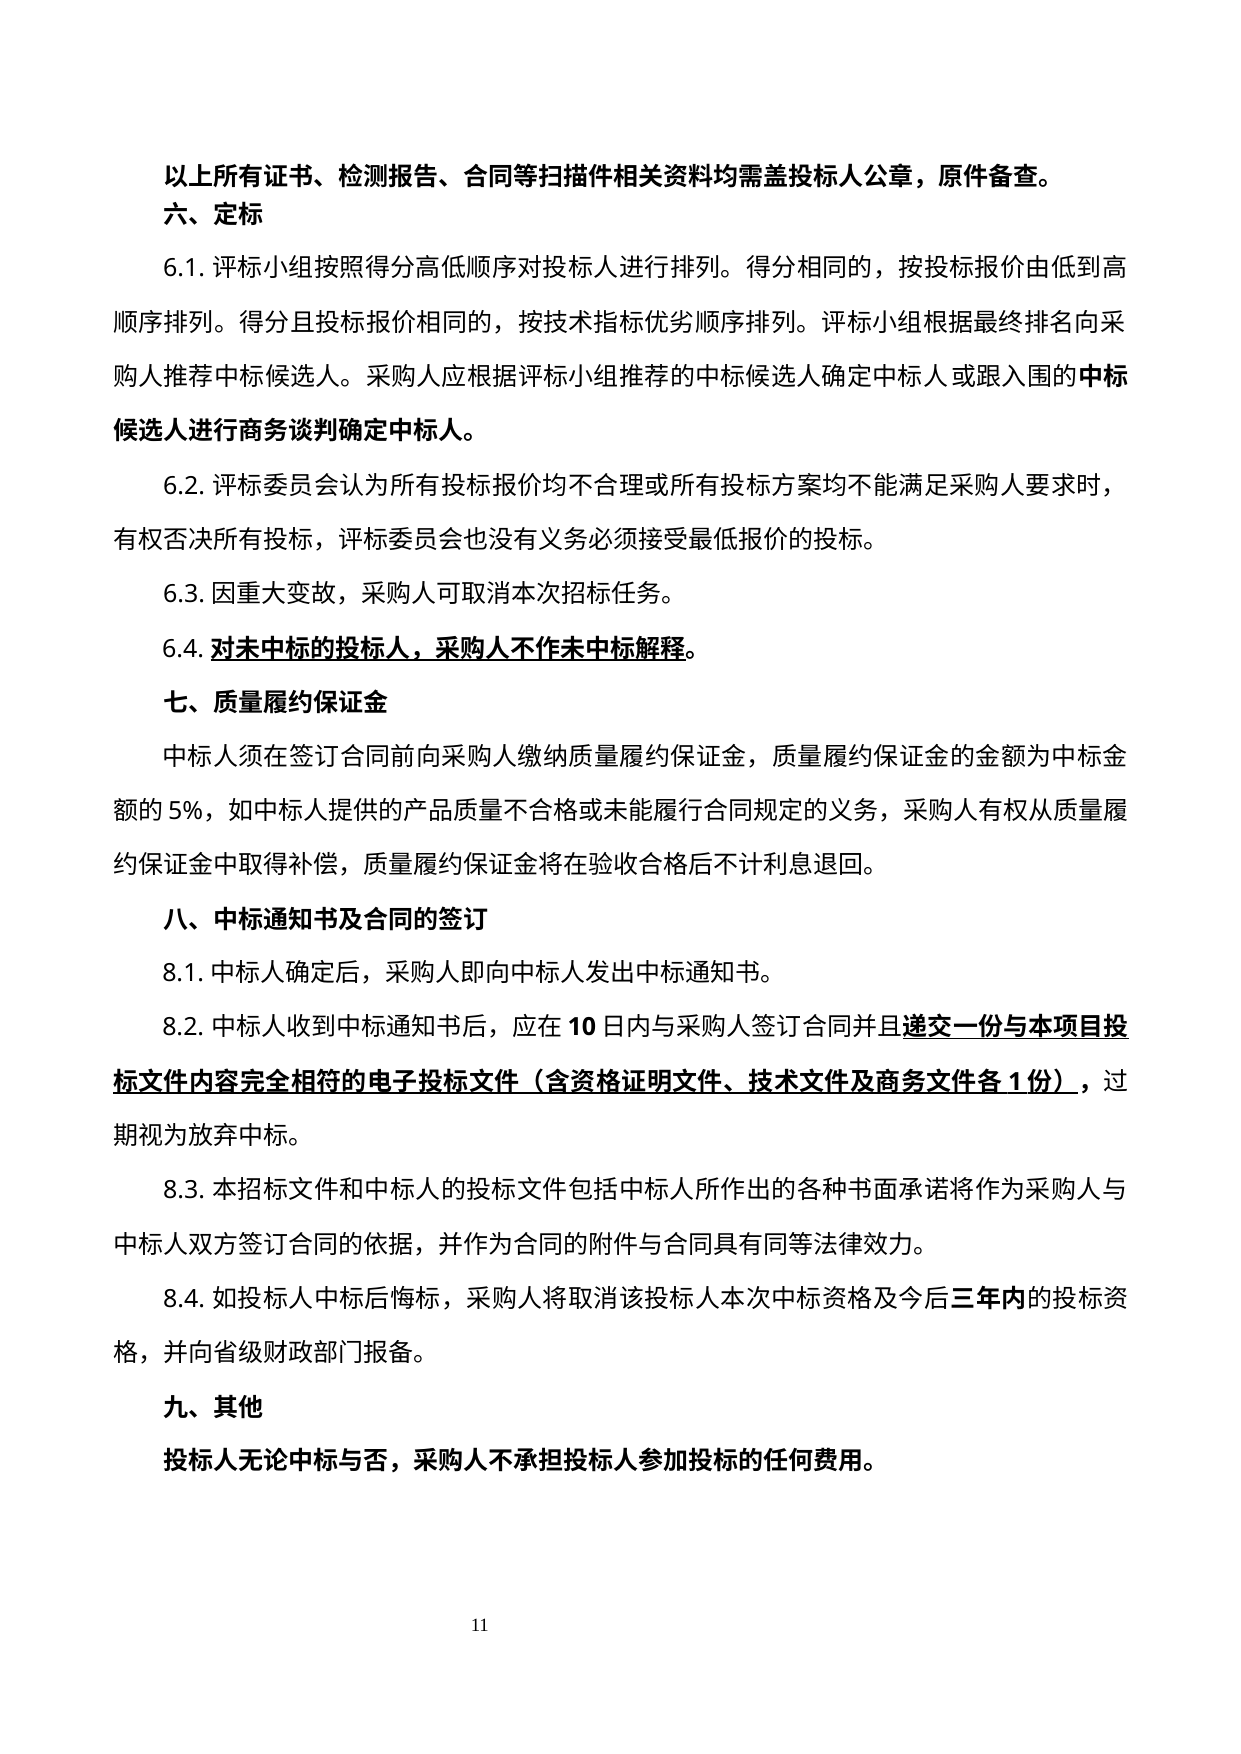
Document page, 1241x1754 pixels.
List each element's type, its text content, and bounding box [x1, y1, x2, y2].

text 六、定标 [113, 194, 1128, 231]
text 8.1. 中标人确定后，采购人即向中标人发出中标通知书。 [113, 952, 1129, 988]
text 七、质量履约保证金 [113, 683, 1128, 719]
text 以上所有证书、检测报告、合同等扫描件相关资料均需盖投标人公章，原件备查。 [113, 149, 1128, 194]
text 6.3. 因重大变故，采购人可取消本次招标任务。 [113, 574, 1128, 610]
text 8.3. 本招标文件和中标人的投标文件包括中标人所作出的各种书面承诺将作为采购人与中标人双方签订合同的依据，并作为合同的附件与合同具有同等法律效力。 [113, 1170, 1128, 1260]
text 投标人无论中标与否，采购人不承担投标人参加投标的任何费用。 [113, 1441, 1128, 1477]
text 八、中标通知书及合同的签订 [113, 899, 1128, 935]
text 6.1. 评标小组按照得分高低顺序对投标人进行排列。得分相同的，按投标报价由低到高顺序排列。得分且投标报价相同的，按技术指标优劣顺序排列。评标小组根据最终排名向采购人推荐中标候选人。采购人应根据评标小组推荐的中标候选人确定中标人或跟入围的中标候选人进行商务谈判确定中标人。 [113, 248, 1128, 447]
text 6.4. 对未中标的投标人，采购人不作未中标解释。 [113, 628, 1128, 664]
text 8.2. 中标人收到中标通知书后，应在10日内与采购人签订合同并且递交一份与本项目投标文件内容完全相符的电子投标文件（含资格证明文件、技术文件及商务文件各1份），过期视为放弃中标。 [113, 1007, 1129, 1152]
text 中标人须在签订合同前向采购人缴纳质量履约保证金，质量履约保证金的金额为中标金额的5%，如中标人提供的产品质量不合格或未能履行合同规定的义务，采购人有权从质量履约保证金中取得补偿，质量履约保证金将在验收合格后不计利息退回。 [113, 736, 1129, 881]
text 8.4. 如投标人中标后悔标，采购人将取消该投标人本次中标资格及今后三年内的投标资格，并向省级财政部门报备。 [113, 1278, 1128, 1369]
text 6.2. 评标委员会认为所有投标报价均不合理或所有投标方案均不能满足采购人要求时，有权否决所有投标，评标委员会也没有义务必须接受最低报价的投标。 [113, 465, 1128, 556]
text 九、其他 [113, 1387, 1128, 1423]
